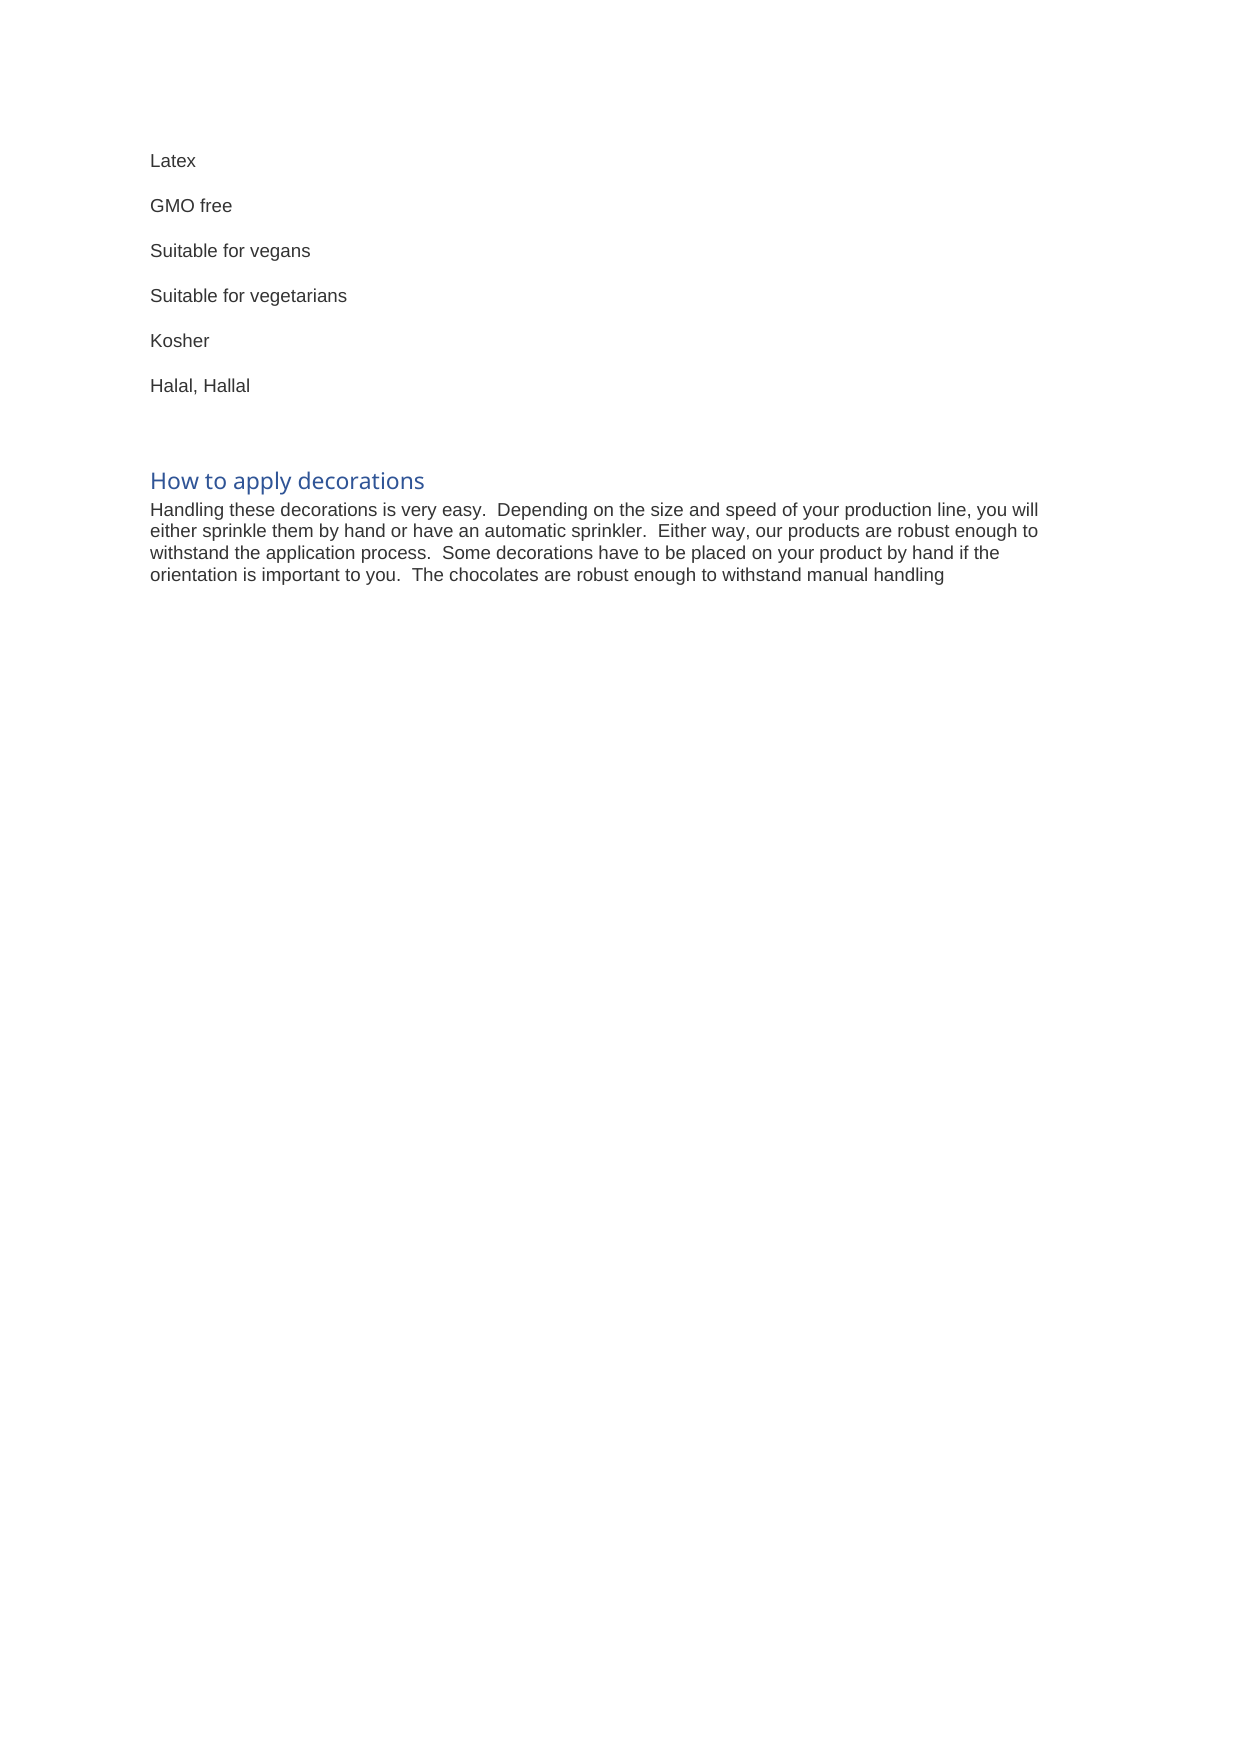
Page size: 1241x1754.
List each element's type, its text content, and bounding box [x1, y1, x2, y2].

text Suitable for vegans [150, 240, 1090, 262]
text Handling these decorations is very easy. Depending on the size and speed of your production line, you will either sprinkle them by hand or have an automatic sprinkler. Either way, our products are robust enough to withstand the application process. Some decorations have to be placed on your product by hand if the orientation is important to you. The chocolates are robust enough to withstand manual handling [150, 499, 1090, 585]
text GMO free [150, 195, 1090, 217]
text Kosher [150, 330, 1090, 352]
subtitle How to apply decorations [150, 465, 1090, 496]
text Suitable for vegetarians [150, 285, 1090, 307]
text Latex [150, 150, 1090, 172]
text Halal, Hallal [150, 375, 1090, 397]
